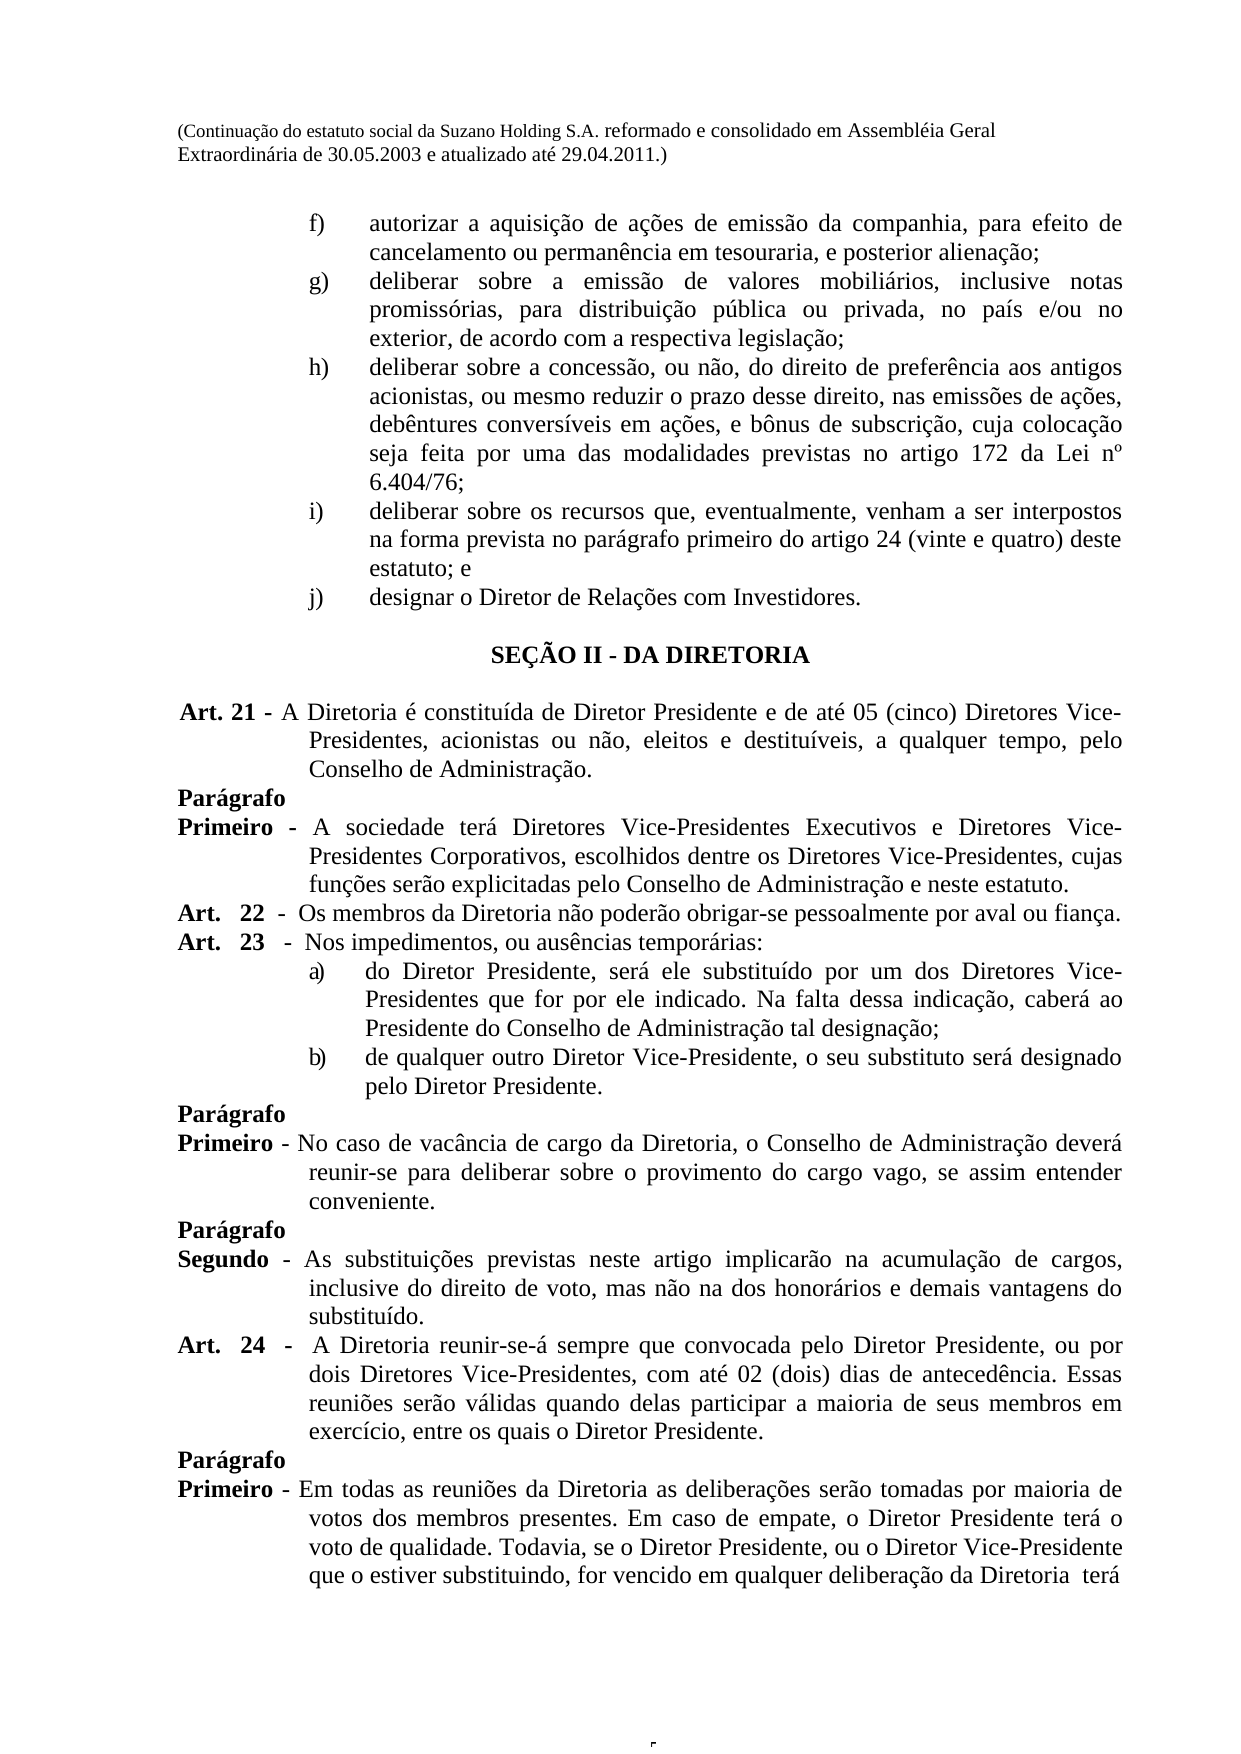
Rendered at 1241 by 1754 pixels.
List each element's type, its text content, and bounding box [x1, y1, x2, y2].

list autorizar a aquisição de ações de emissão da companhia, para efeito de cancelamento ou permanência em tesouraria, e posterior alienação; [308, 208, 1123, 266]
subtitle SEÇÃO II - DA DIRETORIA [360, 640, 940, 668]
list deliberar sobre a concessão, ou não, do direito de preferência aos antigos acionistas, ou mesmo reduzir o prazo desse direito, nas emissões de ações, debêntures conversíveis em ações, e bônus de subscrição, cuja colocação seja feita por uma das modalidades previstas no artigo 172 da Lei nº 6.404/76; [308, 352, 1123, 496]
text Art. 23 - Nos impedimentos, ou ausências temporárias: [177, 927, 1134, 956]
subtitle Parágrafo [177, 1100, 1134, 1128]
list designar o Diretor de Relações com Investidores. [308, 582, 1134, 611]
text Art. 21 - A Diretoria é constituída de Diretor Presidente e de até 05 (cinco) Diretores Vice-Presidentes, acionistas ou não, eleitos e destituíveis, a qualquer tempo, pelo Conselho de Administração. [179, 697, 1123, 783]
subtitle Parágrafo [177, 783, 1134, 812]
text Primeiro - A sociedade terá Diretores Vice-Presidentes Executivos e Diretores Vice- Presidentes Corporativos, escolhidos dentre os Diretores Vice-Presidentes, cujas funções serão explicitadas pelo Conselho de Administração e neste estatuto. [177, 812, 1123, 898]
text Art. 22 - Os membros da Diretoria não poderão obrigar-se pessoalmente por aval ou fiança. [177, 898, 1134, 927]
text Segundo - As substituições previstas neste artigo implicarão na acumulação de cargos, inclusive do direito de voto, mas não na dos honorários e demais vantagens do substituído. [177, 1244, 1123, 1330]
list deliberar sobre os recursos que, eventualmente, venham a ser interpostos na forma prevista no parágrafo primeiro do artigo 24 (vinte e quatro) deste estatuto; e [308, 496, 1123, 582]
text Primeiro - No caso de vacância de cargo da Diretoria, o Conselho de Administração deverá reunir-se para deliberar sobre o provimento do cargo vago, se assim entender conveniente. [177, 1128, 1123, 1215]
subtitle Parágrafo [177, 1215, 1134, 1244]
text Art. 24 - A Diretoria reunir-se-á sempre que convocada pelo Diretor Presidente, ou por dois Diretores Vice-Presidentes, com até 02 (dois) dias de antecedência. Essas reuniões serão válidas quando delas participar a maioria de seus membros em exercício, entre os quais o Diretor Presidente. [177, 1330, 1123, 1445]
list deliberar sobre a emissão de valores mobiliários, inclusive notas promissórias, para distribuição pública ou privada, no país e/ou no exterior, de acordo com a respectiva legislação; [308, 266, 1123, 352]
subtitle Parágrafo [177, 1446, 1134, 1474]
list do Diretor Presidente, será ele substituído por um dos Diretores Vice- Presidentes que for por ele indicado. Na falta dessa indicação, caberá ao Presidente do Conselho de Administração tal designação; [308, 956, 1123, 1042]
list de qualquer outro Diretor Vice-Presidente, o seu substituto será designado pelo Diretor Presidente. [308, 1042, 1123, 1099]
text Primeiro - Em todas as reuniões da Diretoria as deliberações serão tomadas por maioria de votos dos membros presentes. Em caso de empate, o Diretor Presidente terá o voto de qualidade. Todavia, se o Diretor Presidente, ou o Diretor Vice-Presidente que o estiver substituindo, for vencido em qualquer deliberação da Diretoria terá [177, 1474, 1124, 1589]
